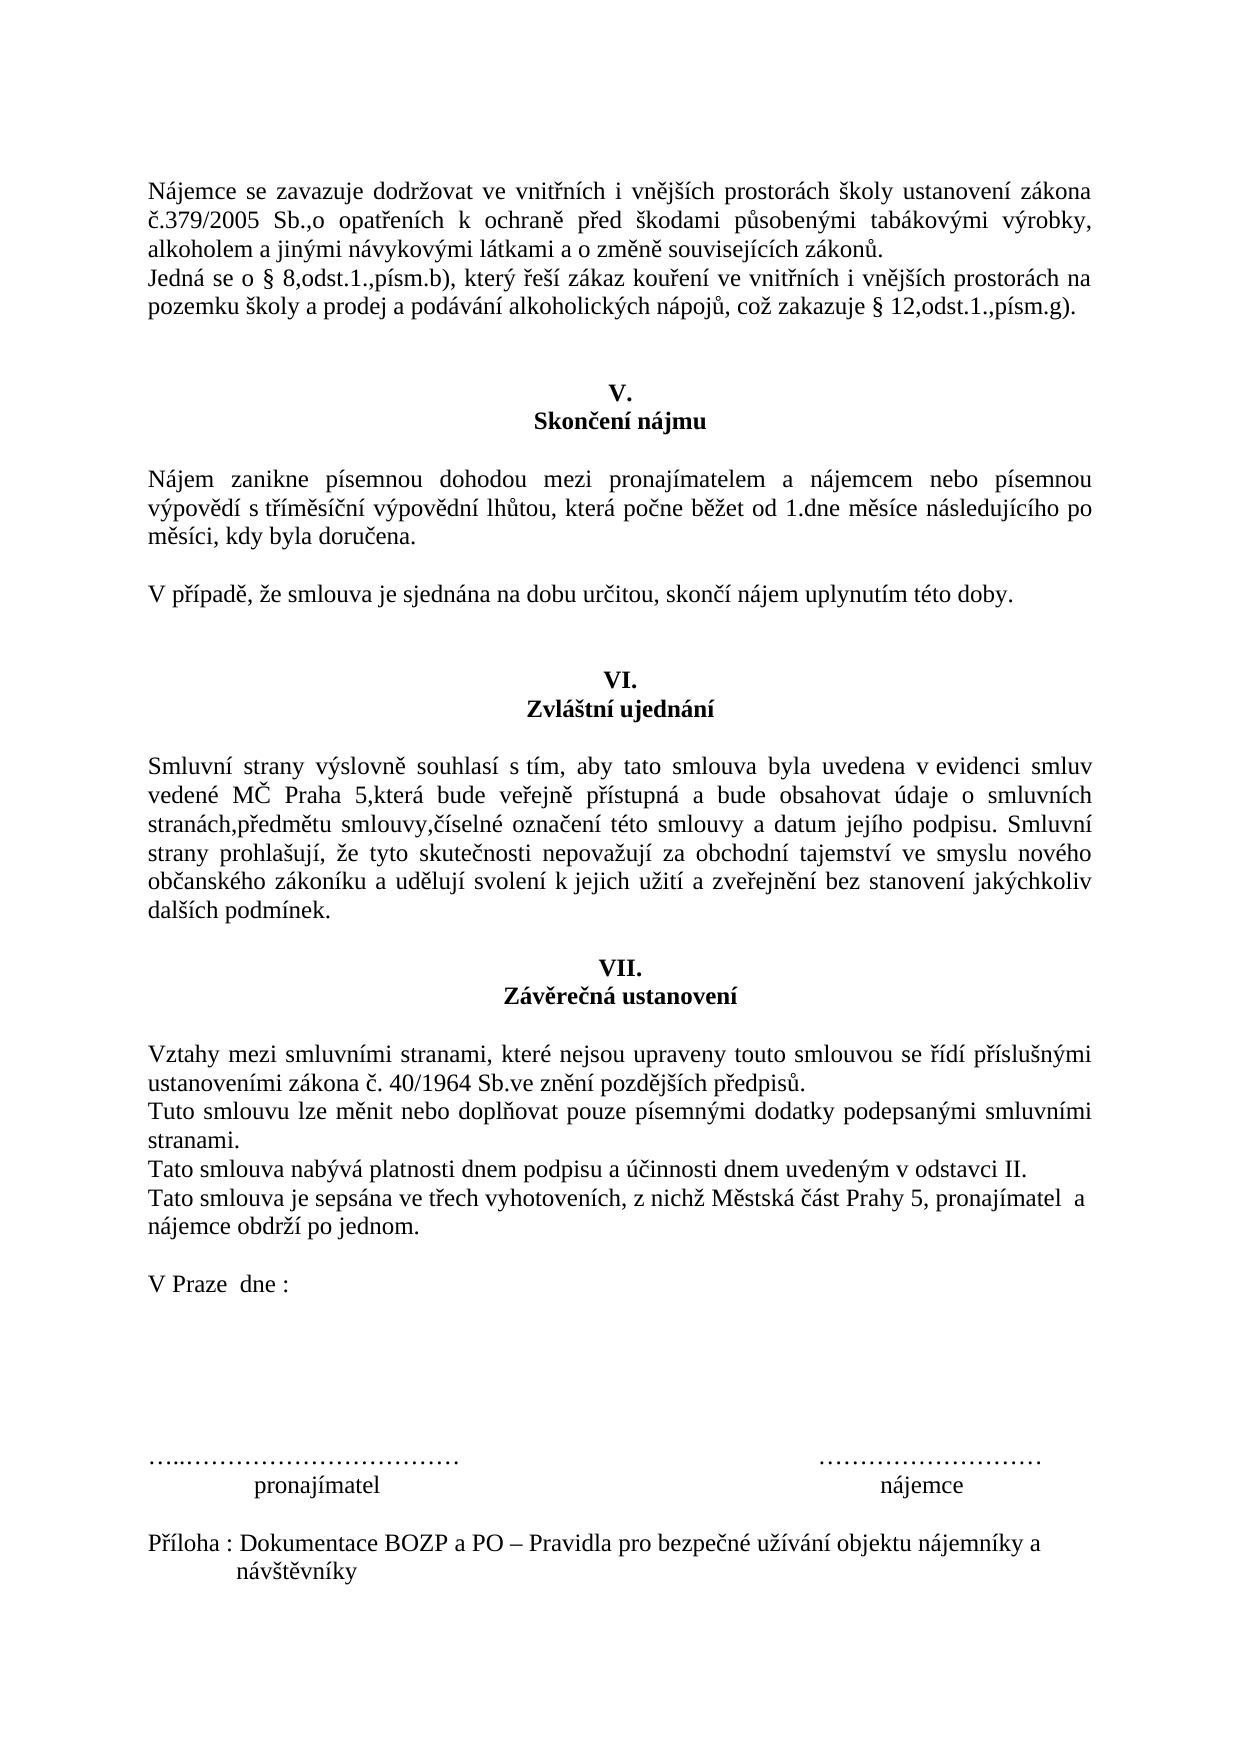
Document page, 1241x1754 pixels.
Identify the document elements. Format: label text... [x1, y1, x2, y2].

title Zvláštní ujednání [148, 694, 1093, 723]
title Tato smlouva je sepsána ve třech vyhotoveních, z nichž Městská část Prahy 5, pronajímatel a nájemce obdrží po jednom. [148, 1183, 1093, 1240]
title Tato smlouva nabývá platnosti dnem podpisu a účinnosti dnem uvedeným v odstavci II. [148, 1154, 1093, 1183]
title Nájem zanikne písemnou dohodou mezi pronajímatelem a nájemcem nebo písemnou výpovědí s tříměsíční výpovědní lhůtou, která počne běžet od 1.dne měsíce následujícího po měsíci, kdy byla doručena. [148, 464, 1093, 550]
title VII. [148, 953, 1093, 981]
title pronajímatel nájemce [148, 1470, 1093, 1499]
title Skončení nájmu [148, 406, 1093, 435]
title V případě, že smlouva je sjednána na dobu určitou, skončí nájem uplynutím této doby. [148, 579, 1093, 608]
title …..…………………………… ……………………… [148, 1441, 1093, 1470]
title Jedná se o § 8,odst.1.,písm.b), který řeší zákaz kouření ve vnitřních i vnějších prostorách na pozemku školy a prodej a podávání alkoholických nápojů, což zakazuje § 12,odst.1.,písm.g). [148, 263, 1093, 320]
title V Praze dne : [148, 1269, 1093, 1298]
title Závěrečná ustanovení [148, 981, 1093, 1010]
title Nájemce se zavazuje dodržovat ve vnitřních i vnějších prostorách školy ustanovení zákona č.379/2005 Sb.,o opatřeních k ochraně před škodami působenými tabákovými výrobky, alkoholem a jinými návykovými látkami a o změně souvisejících zákonů. [148, 176, 1093, 263]
title Tuto smlouvu lze měnit nebo doplňovat pouze písemnými dodatky podepsanými smluvními stranami. [148, 1096, 1093, 1154]
title V. [148, 378, 1093, 406]
title Smluvní strany výslovně souhlasí s tím, aby tato smlouva byla uvedena v evidenci smluv vedené MČ Praha 5,která bude veřejně přístupná a bude obsahovat údaje o smluvních stranách,předmětu smlouvy,číselné označení této smlouvy a datum jejího podpisu. Smluvní strany prohlašují, že tyto skutečnosti nepovažují za obchodní tajemství ve smyslu nového občanského zákoníku a udělují svolení k jejich užití a zveřejnění bez stanovení jakýchkoliv dalších podmínek. [148, 751, 1093, 924]
title Vztahy mezi smluvními stranami, které nejsou upraveny touto smlouvou se řídí příslušnými ustanoveními zákona č. 40/1964 Sb.ve znění pozdějších předpisů. [148, 1039, 1093, 1096]
title Příloha : Dokumentace BOZP a PO – Pravidla pro bezpečné užívání objektu nájemníky a návštěvníky [148, 1528, 1093, 1585]
title VI. [148, 665, 1093, 694]
